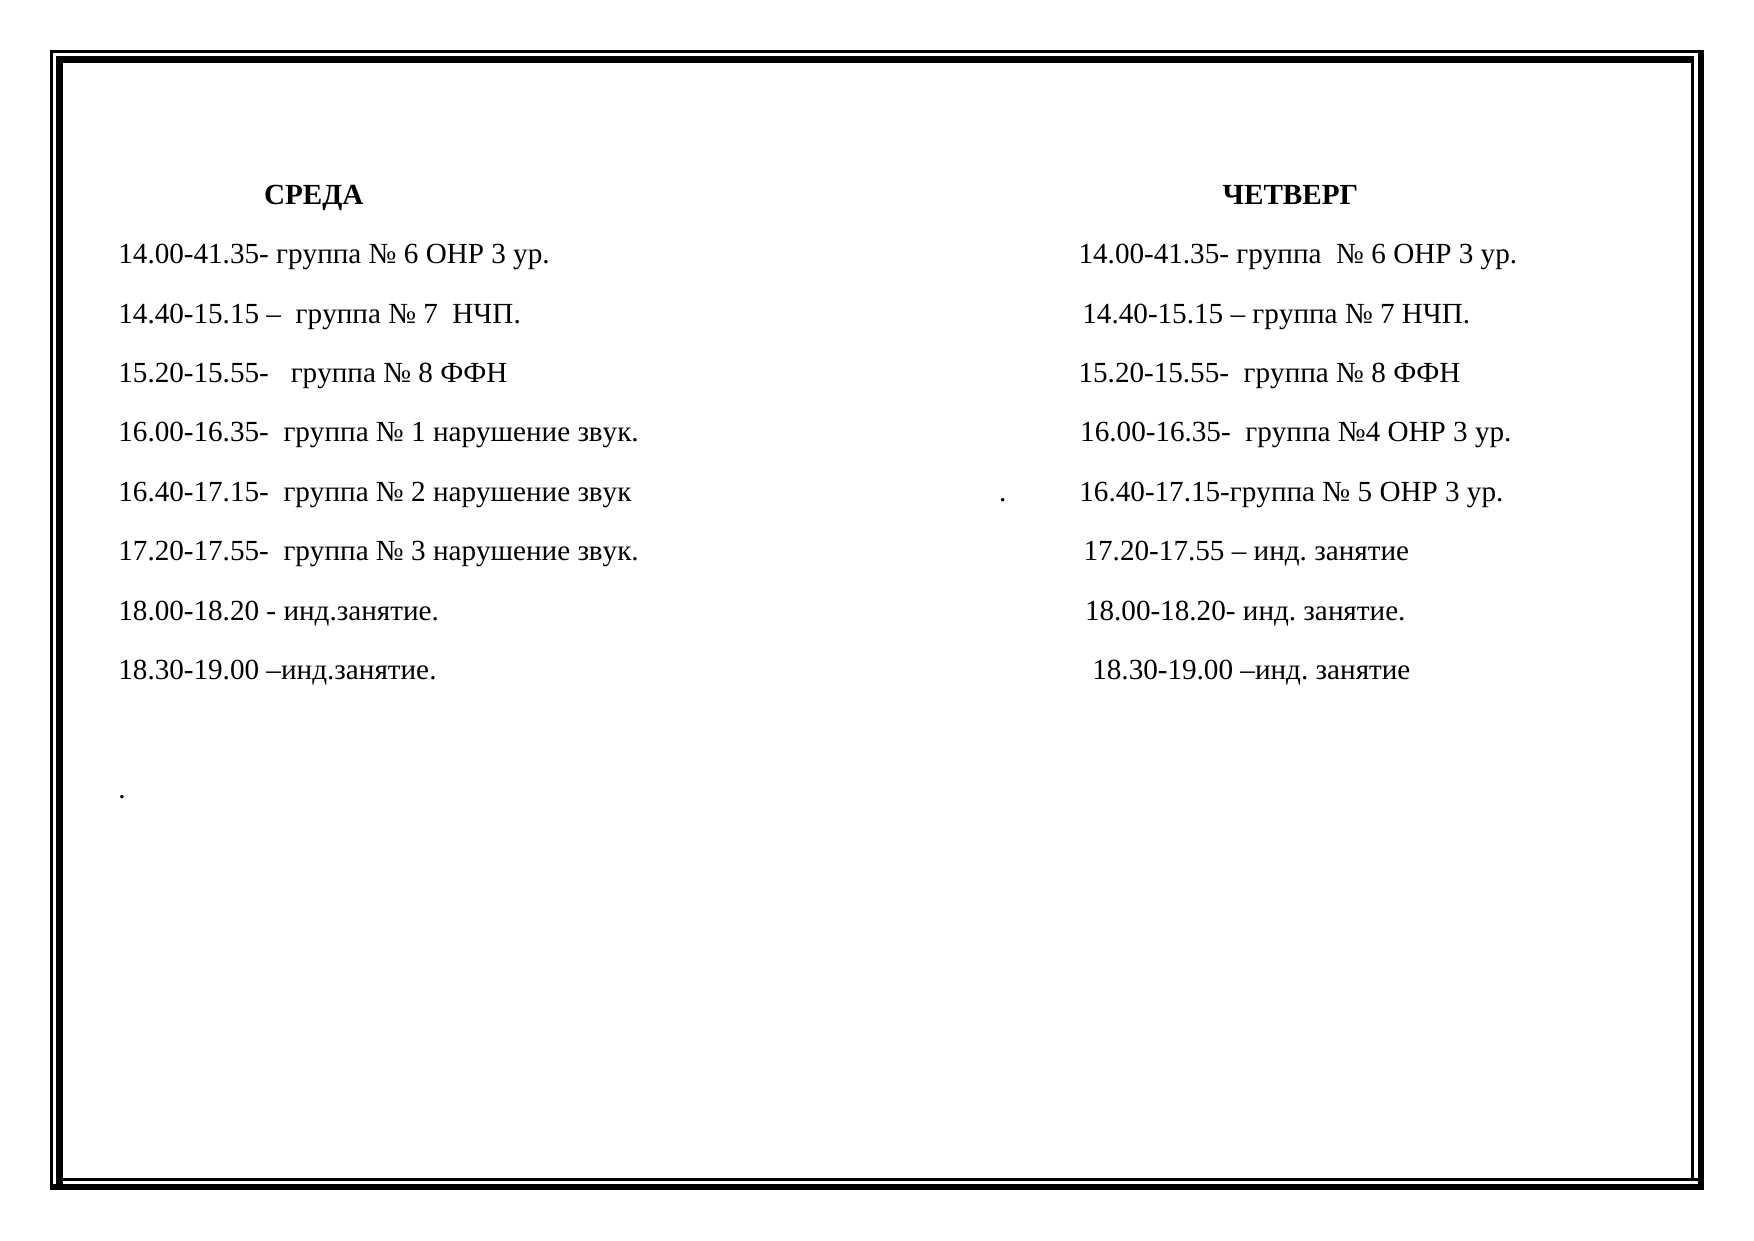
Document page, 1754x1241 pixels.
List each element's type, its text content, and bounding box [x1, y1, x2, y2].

text 15.20-15.55- группа № 8 ФФН 15.20-15.55- группа № 8 ФФН [118, 355, 1636, 389]
text 14.00-41.35- группа № 6 ОНР 3 ур. 14.00-41.35- группа № 6 ОНР 3 ур. [118, 236, 1636, 270]
text 16.40-17.15- группа № 2 нарушение звук . 16.40-17.15-группа № 5 ОНР 3 ур. [118, 474, 1636, 507]
text 14.40-15.15 – группа № 7 НЧП. 14.40-15.15 – группа № 7 НЧП. [118, 296, 1636, 329]
text СРЕДА ЧЕТВЕРГ [118, 177, 1636, 211]
text 16.00-16.35- группа № 1 нарушение звук. 16.00-16.35- группа №4 ОНР 3 ур. [118, 414, 1636, 448]
text 18.30-19.00 –инд.занятие. 18.30-19.00 –инд. занятие [118, 652, 1636, 686]
text . [118, 771, 1636, 804]
text 18.00-18.20 - инд.занятие. 18.00-18.20- инд. занятие. [118, 593, 1636, 626]
text 17.20-17.55- группа № 3 нарушение звук. 17.20-17.55 – инд. занятие [118, 533, 1636, 567]
